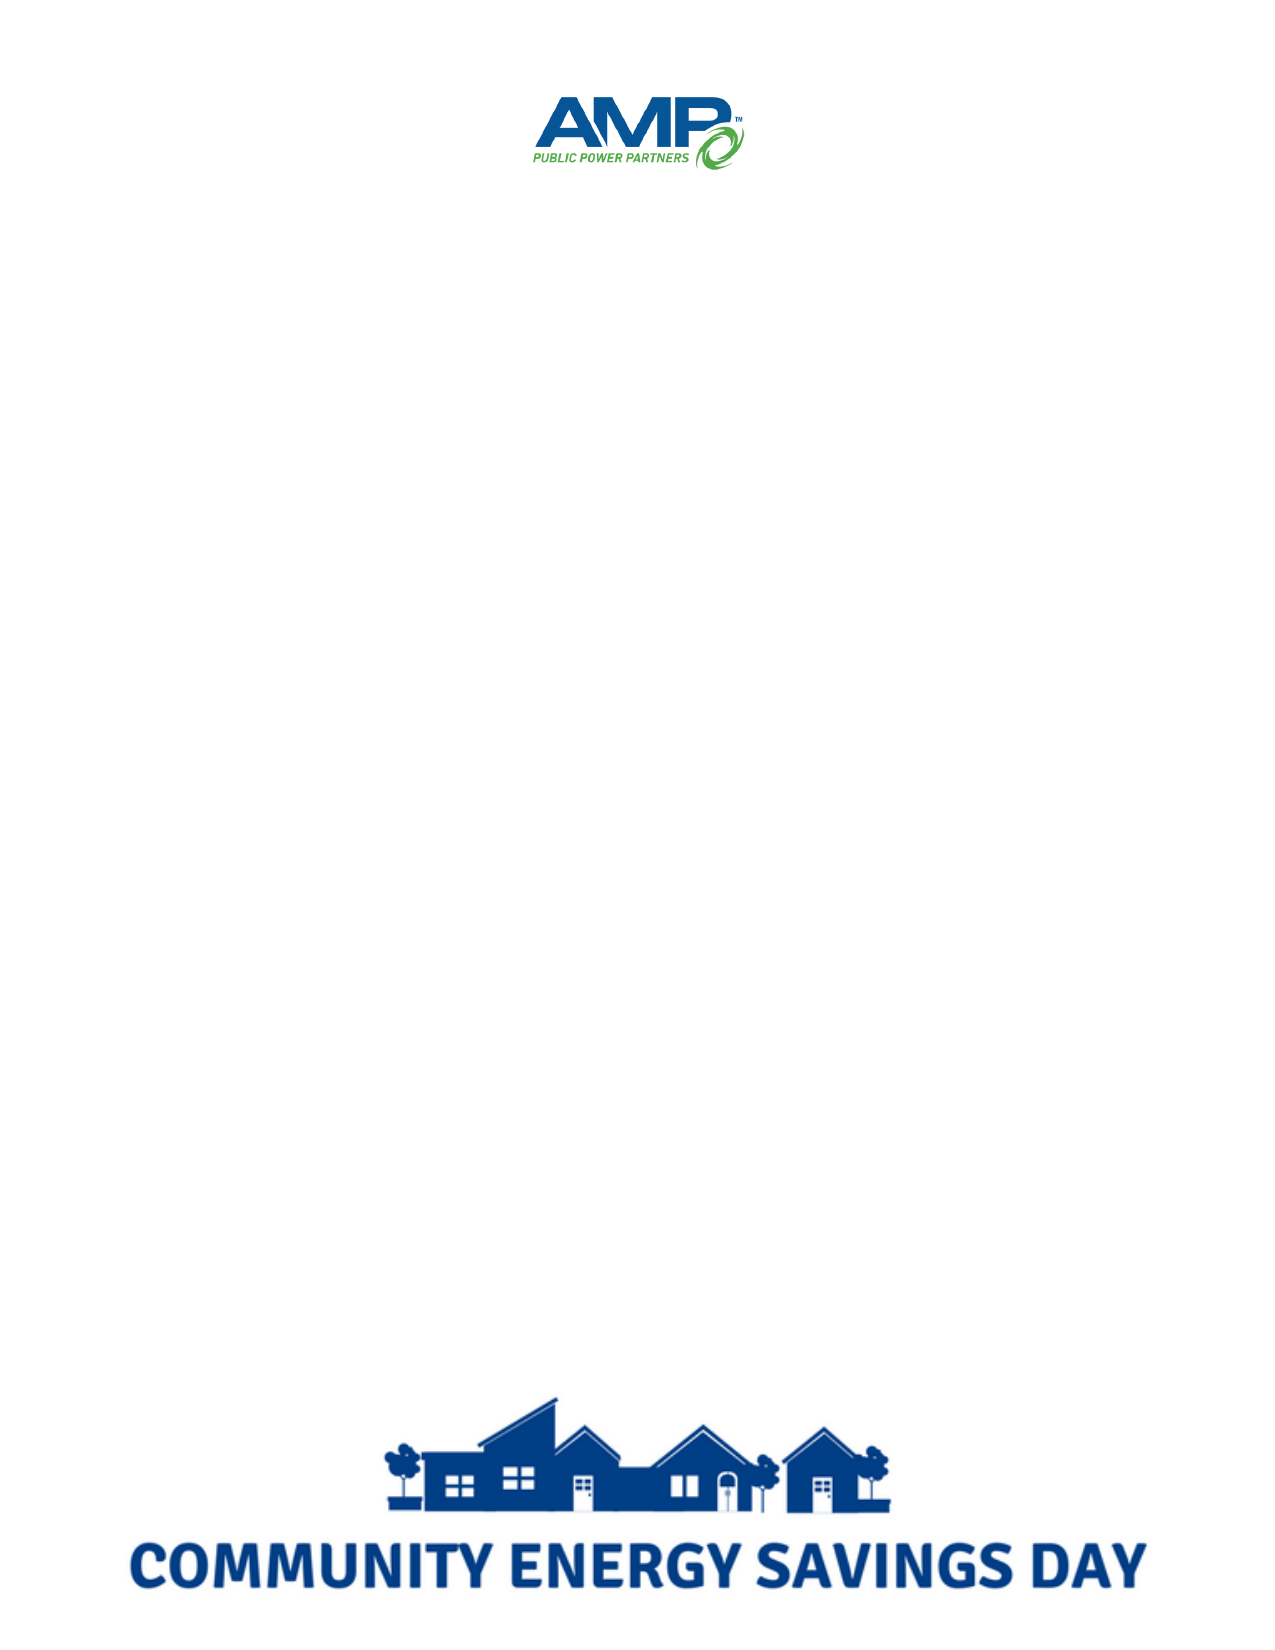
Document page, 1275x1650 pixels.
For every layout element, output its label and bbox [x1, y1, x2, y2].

picture [525, 88, 750, 176]
picture [113, 1365, 1162, 1605]
